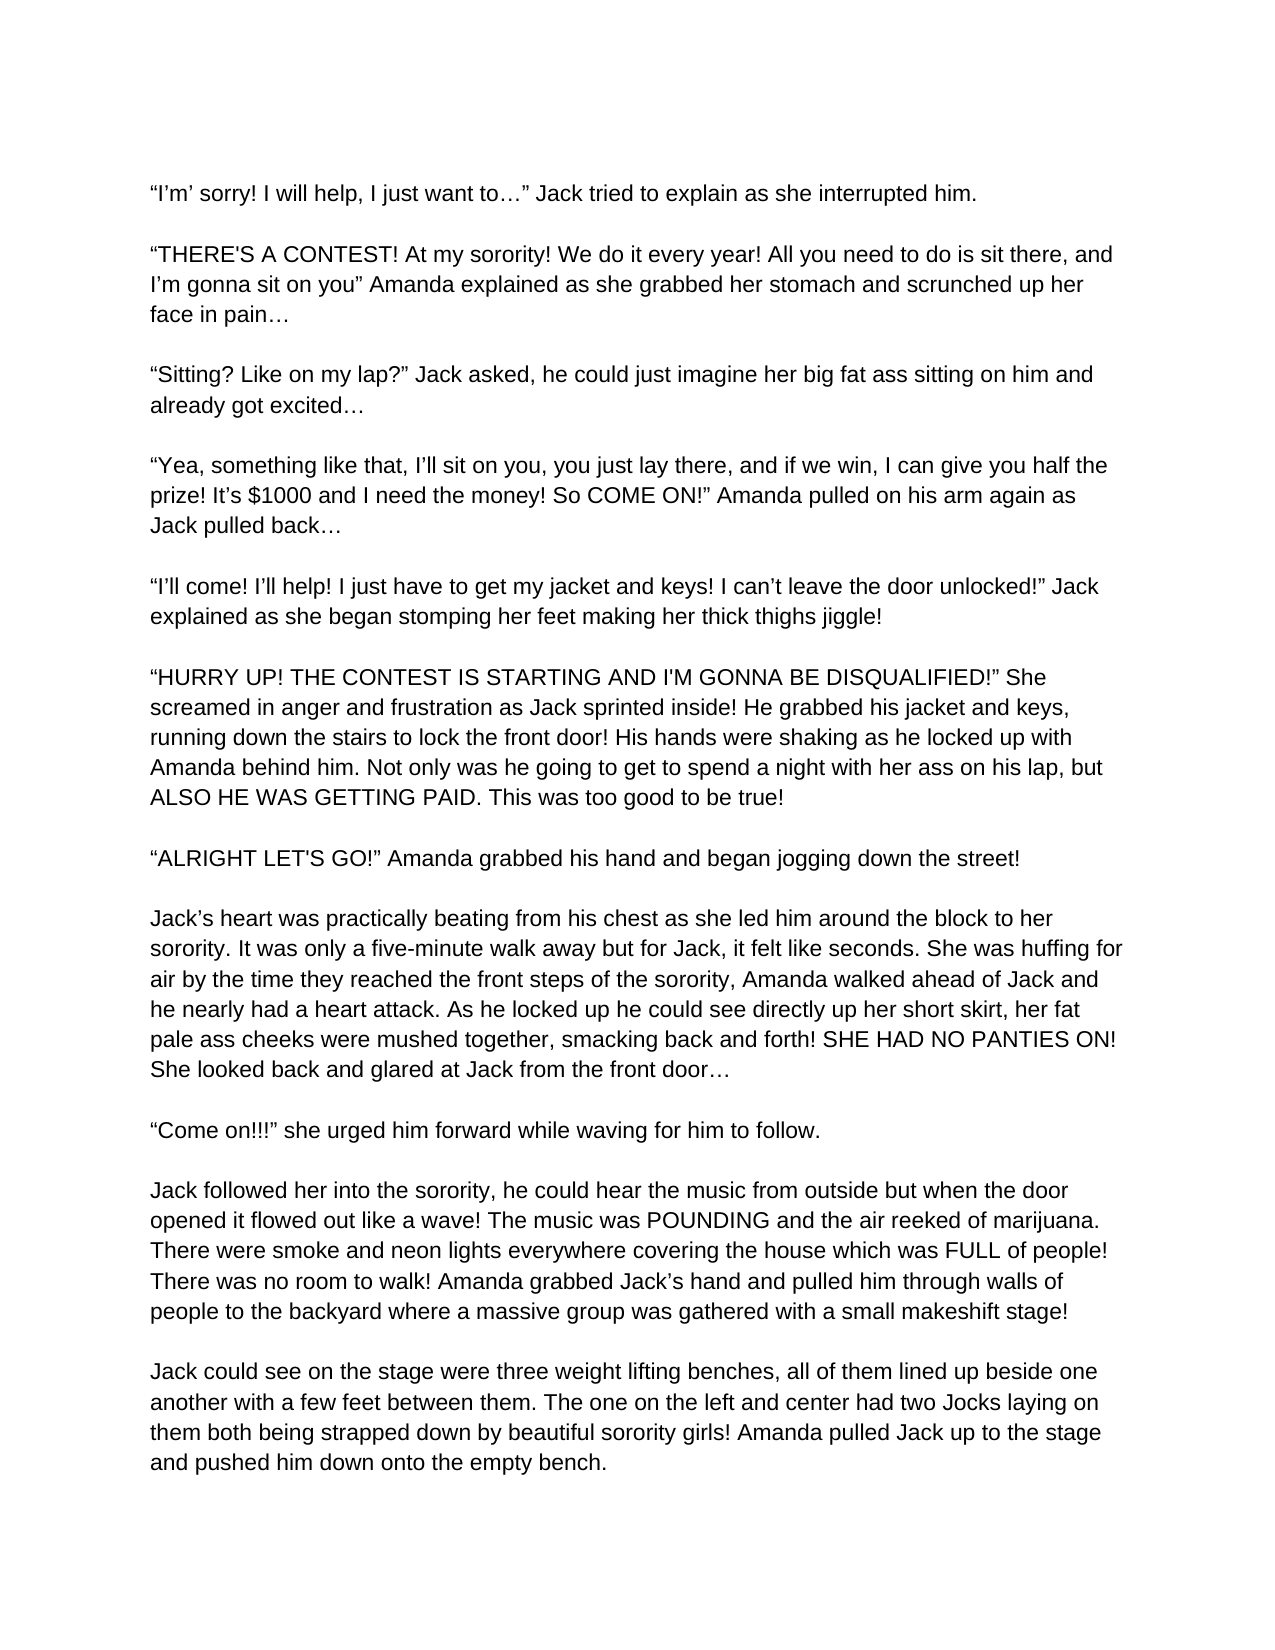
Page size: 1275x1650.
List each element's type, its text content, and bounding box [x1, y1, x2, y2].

text Jack followed her into the sorority, he could hear the music from outside but when the door opened it flowed out like a wave! The music was POUNDING and the air reeked of marijuana. There were smoke and neon lights everywhere covering the house which was FULL of people! There was no room to walk! Amanda grabbed Jack’s hand and pulled him through walls of people to the backyard where a massive group was gathered with a small makeshift stage! [150, 1177, 1125, 1324]
text “Come on!!!” she urged him forward while waving for him to follow. [150, 1117, 1125, 1143]
text “Sitting? Like on my lap?” Jack asked, he could just imagine her big fat ass sitting on him and already got excited… [150, 361, 1125, 418]
text Jack’s heart was practically beating from his chest as she led him around the block to her sorority. It was only a five-minute walk away but for Jack, it felt like seconds. She was huffing for air by the time they reached the front steps of the sorority, Amanda walked ahead of Jack and he nearly had a heart attack. As he locked up he could see directly up her short skirt, her fat pale ass cheeks were mushed together, smacking back and forth! SHE HAD NO PANTIES ON! She looked back and glared at Jack from the front door… [150, 905, 1125, 1083]
text “HURRY UP! THE CONTEST IS STARTING AND I'M GONNA BE DISQUALIFIED!” She screamed in anger and frustration as Jack sprinted inside! He grabbed his jacket and keys, running down the stairs to lock the front door! His hands were shaking as he locked up with Amanda behind him. Not only was he going to get to spend a night with her ass on his lap, but ALSO HE WAS GETTING PAID. This was too good to be true! [150, 663, 1125, 811]
text Jack could see on the stage were three weight lifting benches, all of them lined up beside one another with a few feet between them. The one on the left and center had two Jocks laying on them both being strapped down by beautiful sorority girls! Amanda pulled Jack up to the stage and pushed him down onto the empty bench. [150, 1358, 1125, 1475]
text “I’ll come! I’ll help! I just have to get my jacket and keys! I can’t leave the door unlocked!” Jack explained as she began stomping her feet making her thick thighs jiggle! [150, 573, 1125, 629]
text “I’m’ sorry! I will help, I just want to…” Jack tried to explain as she interrupted him. [150, 180, 1125, 207]
text “ALRIGHT LET'S GO!” Amanda grabbed his hand and began jogging down the street! [150, 845, 1125, 871]
text “THERE'S A CONTEST! At my sorority! We do it every year! All you need to do is sit there, and I’m gonna sit on you” Amanda explained as she grabbed her stomach and scrunched up her face in pain… [150, 241, 1125, 327]
text “Yea, something like that, I’ll sit on you, you just lay there, and if we win, I can give you half the prize! It’s $1000 and I need the money! So COME ON!” Amanda pulled on his arm again as Jack pulled back… [150, 452, 1125, 539]
